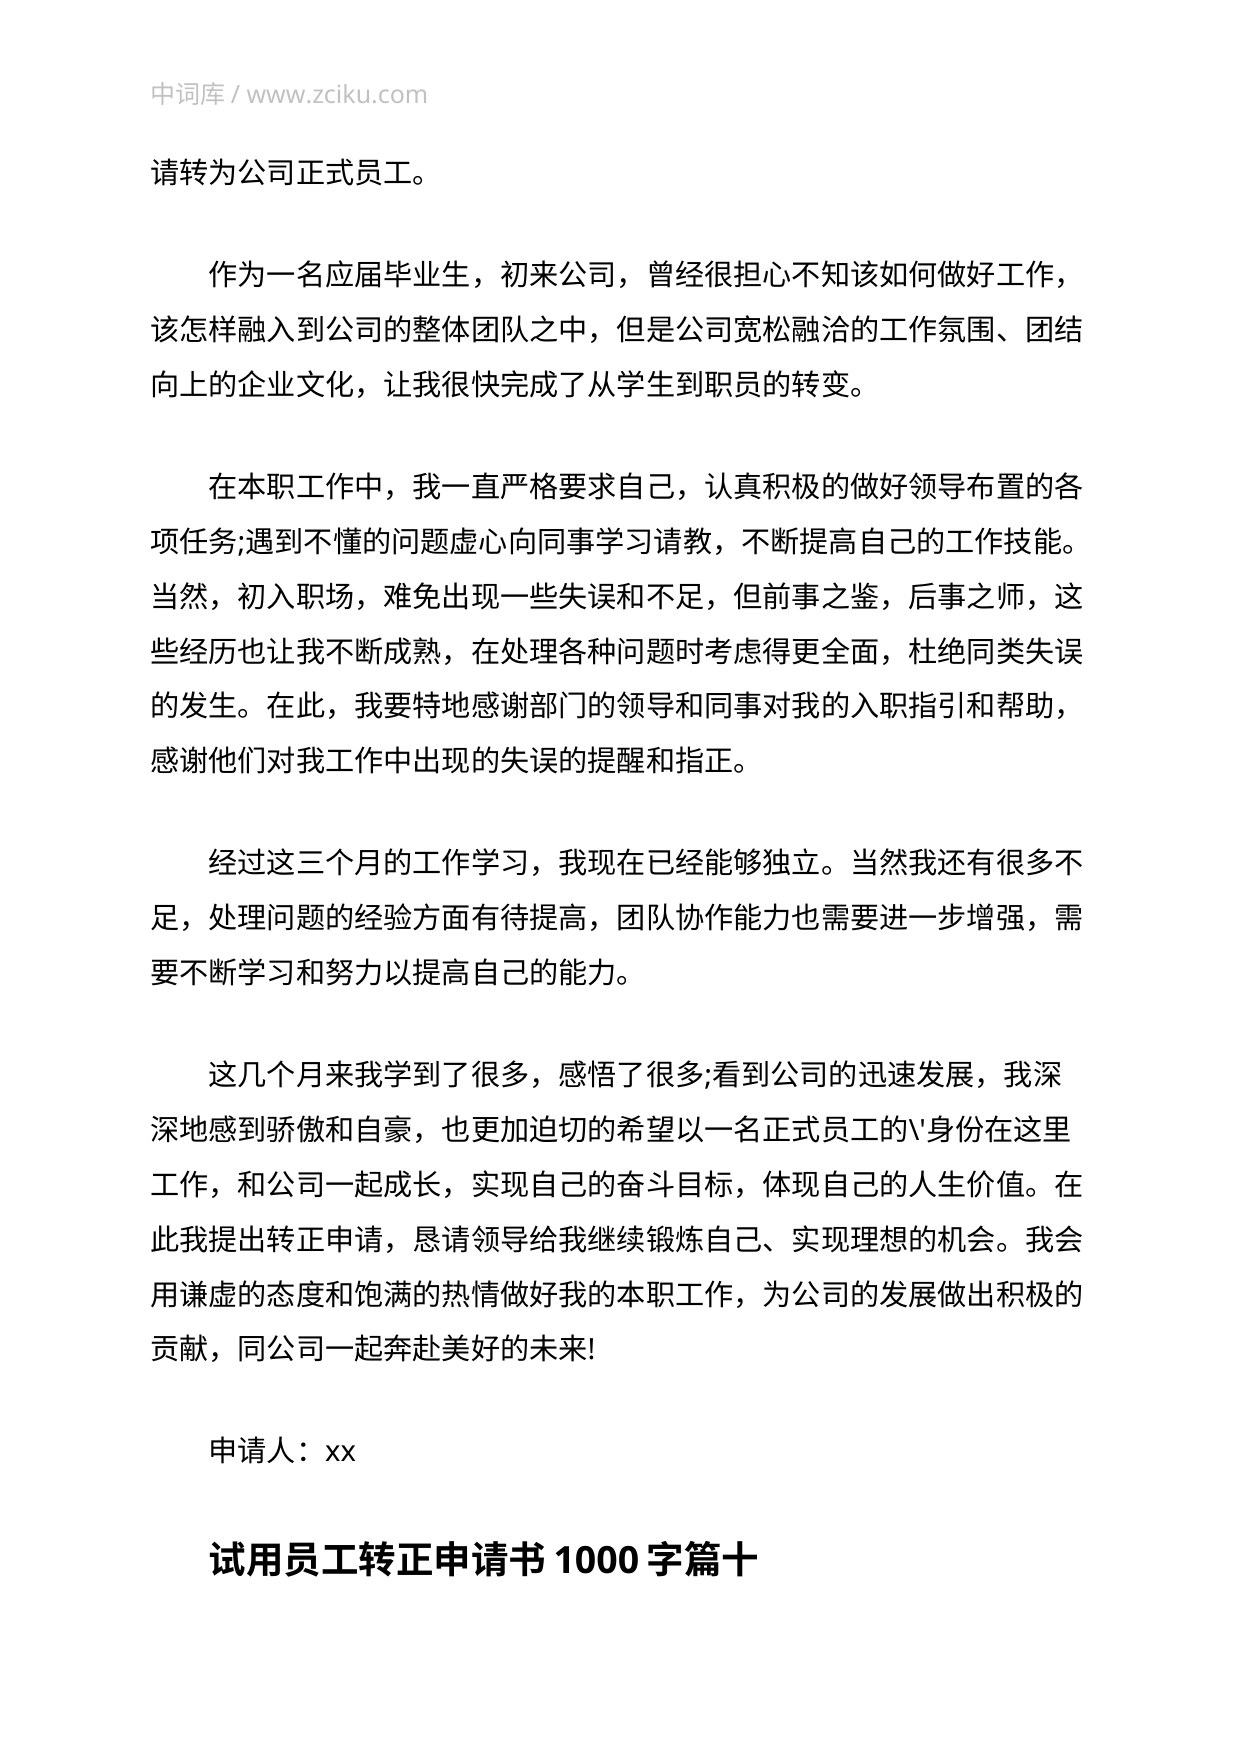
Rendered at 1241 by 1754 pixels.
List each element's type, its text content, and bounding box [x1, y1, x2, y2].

text 试用员工转正申请书1000字篇十 [150, 1530, 1090, 1584]
text 申请人：xx [150, 1428, 1090, 1470]
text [150, 150, 1090, 192]
text 这几个月来我学到了很多，感悟了很多;看到公司的迅速发展，我深深地感到骄傲和自豪，也更加迫切的希望以一名正式员工的\'身份在这里工作，和公司一起成长，实现自己的奋斗目标，体现自己的人生价值。在此我提出转正申请，恳请领导给我继续锻炼自己、实现理想的机会。我会用谦虚的态度和饱满的热情做好我的本职工作，为公司的发展做出积极的贡献，同公司一起奔赴美好的未来! [150, 1051, 1090, 1368]
text 在本职工作中，我一直严格要求自己，认真积极的做好领导布置的各项任务;遇到不懂的问题虚心向同事学习请教，不断提高自己的工作技能。当然，初入职场，难免出现一些失误和不足，但前事之鉴，后事之师，这些经历也让我不断成熟，在处理各种问题时考虑得更全面，杜绝同类失误的发生。在此，我要特地感谢部门的领导和同事对我的入职指引和帮助，感谢他们对我工作中出现的失误的提醒和指正。 [150, 463, 1090, 780]
text 作为一名应届毕业生，初来公司，曾经很担心不知该如何做好工作，该怎样融入到公司的整体团队之中，但是公司宽松融洽的工作氛围、团结向上的企业文化，让我很快完成了从学生到职员的转变。 [150, 252, 1090, 404]
text 经过这三个月的工作学习，我现在已经能够独立。当然我还有很多不足，处理问题的经验方面有待提高，团队协作能力也需要进一步增强，需要不断学习和努力以提高自己的能力。 [150, 840, 1090, 992]
